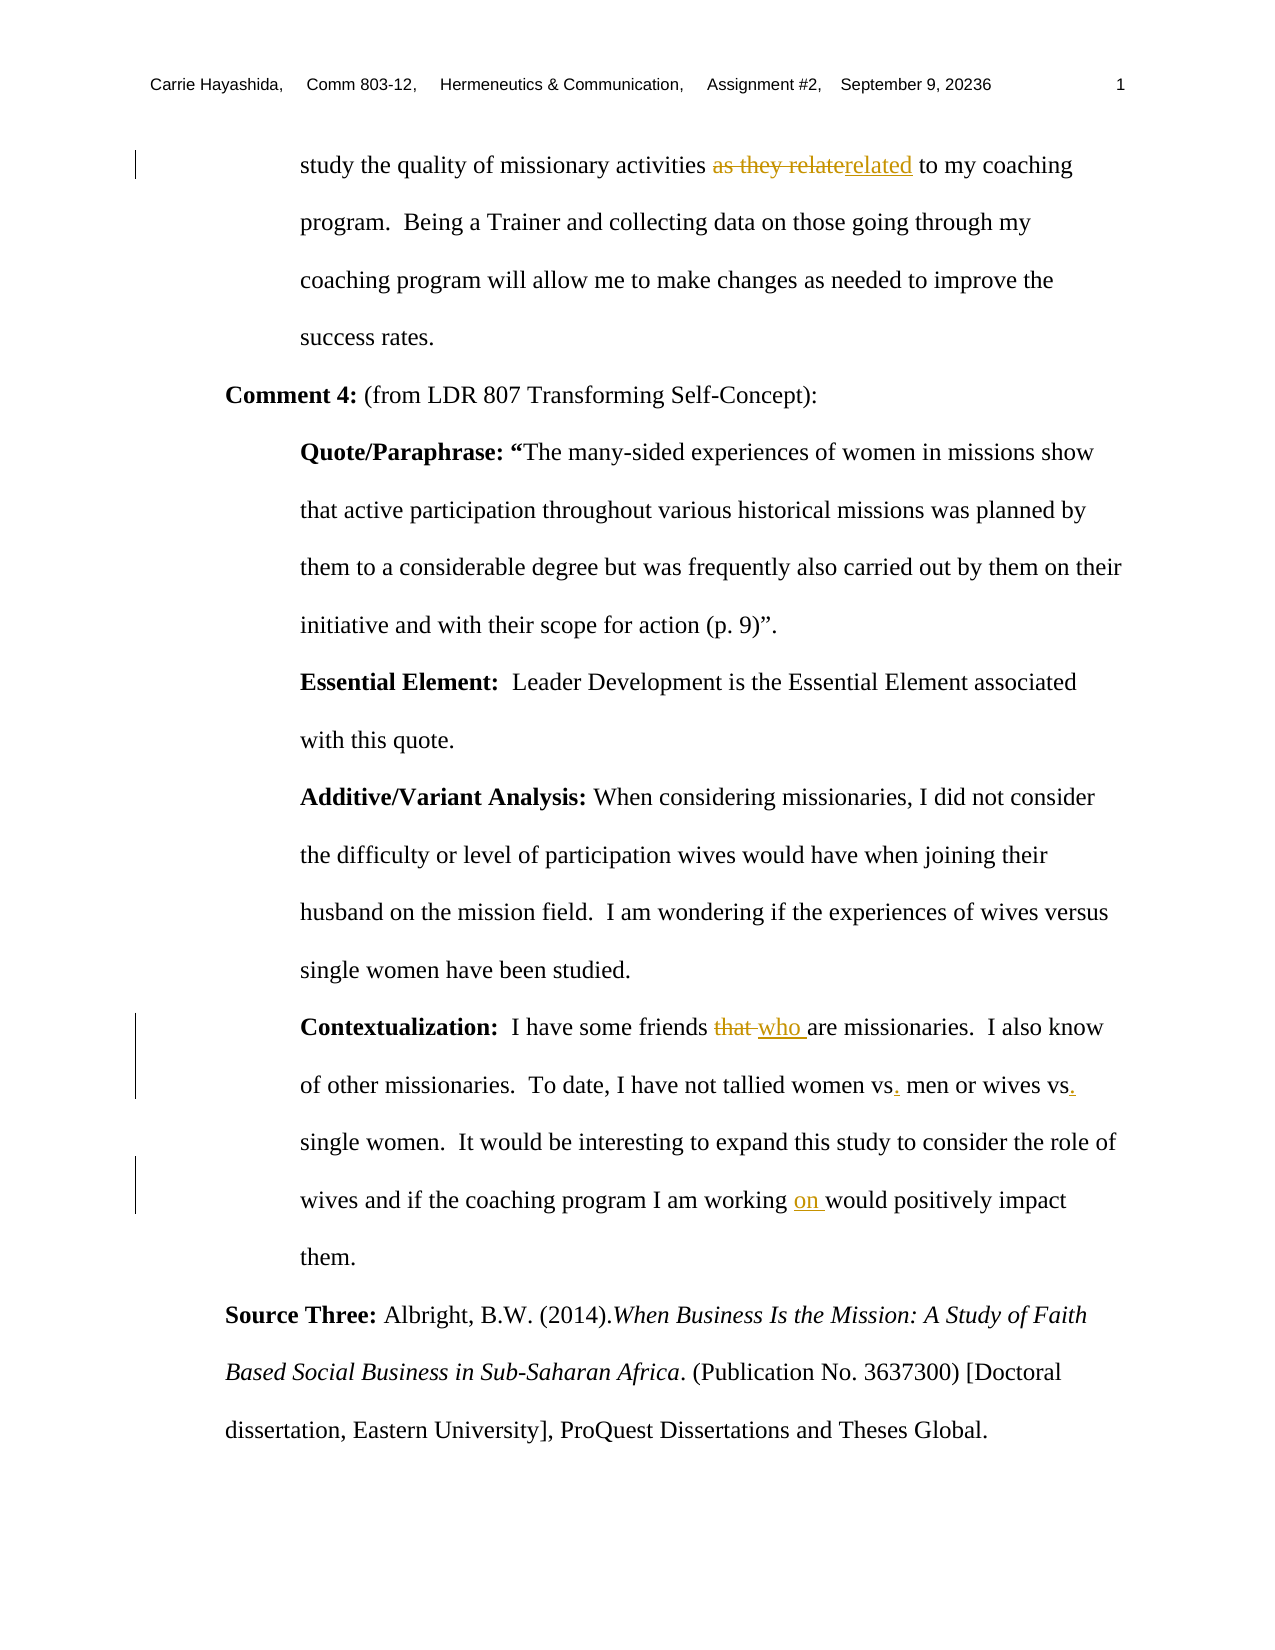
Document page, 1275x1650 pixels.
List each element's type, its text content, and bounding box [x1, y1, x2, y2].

text Additive/Variant Analysis: When considering missionaries, I did not consider the difficulty or level of participation wives would have when joining their husband on the mission field. I am wondering if the experiences of wives versus single women have been studied. [300, 782, 1125, 984]
text Contextualization: I have some friends are missionaries. I also know of other missionaries. To date, I have not tallied women vs men or wives vs single women. It would be interesting to expand this study to consider the role of wives and if the coaching program I am working would positively impact them. [300, 1012, 1125, 1271]
text Essential Element: Leader Development is the Essential Element associated with this quote. [300, 667, 1125, 754]
text Comment 4: (from LDR 807 Transforming Self-Concept): [225, 380, 1125, 409]
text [300, 150, 1125, 351]
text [225, 1300, 1125, 1444]
text Quote/Paraphrase: “The many-sided experiences of women in missions show that active participation throughout various historical missions was planned by them to a considerable degree but was frequently also carried out by them on their initiative and with their scope for action (p. 9)”. [300, 437, 1125, 639]
